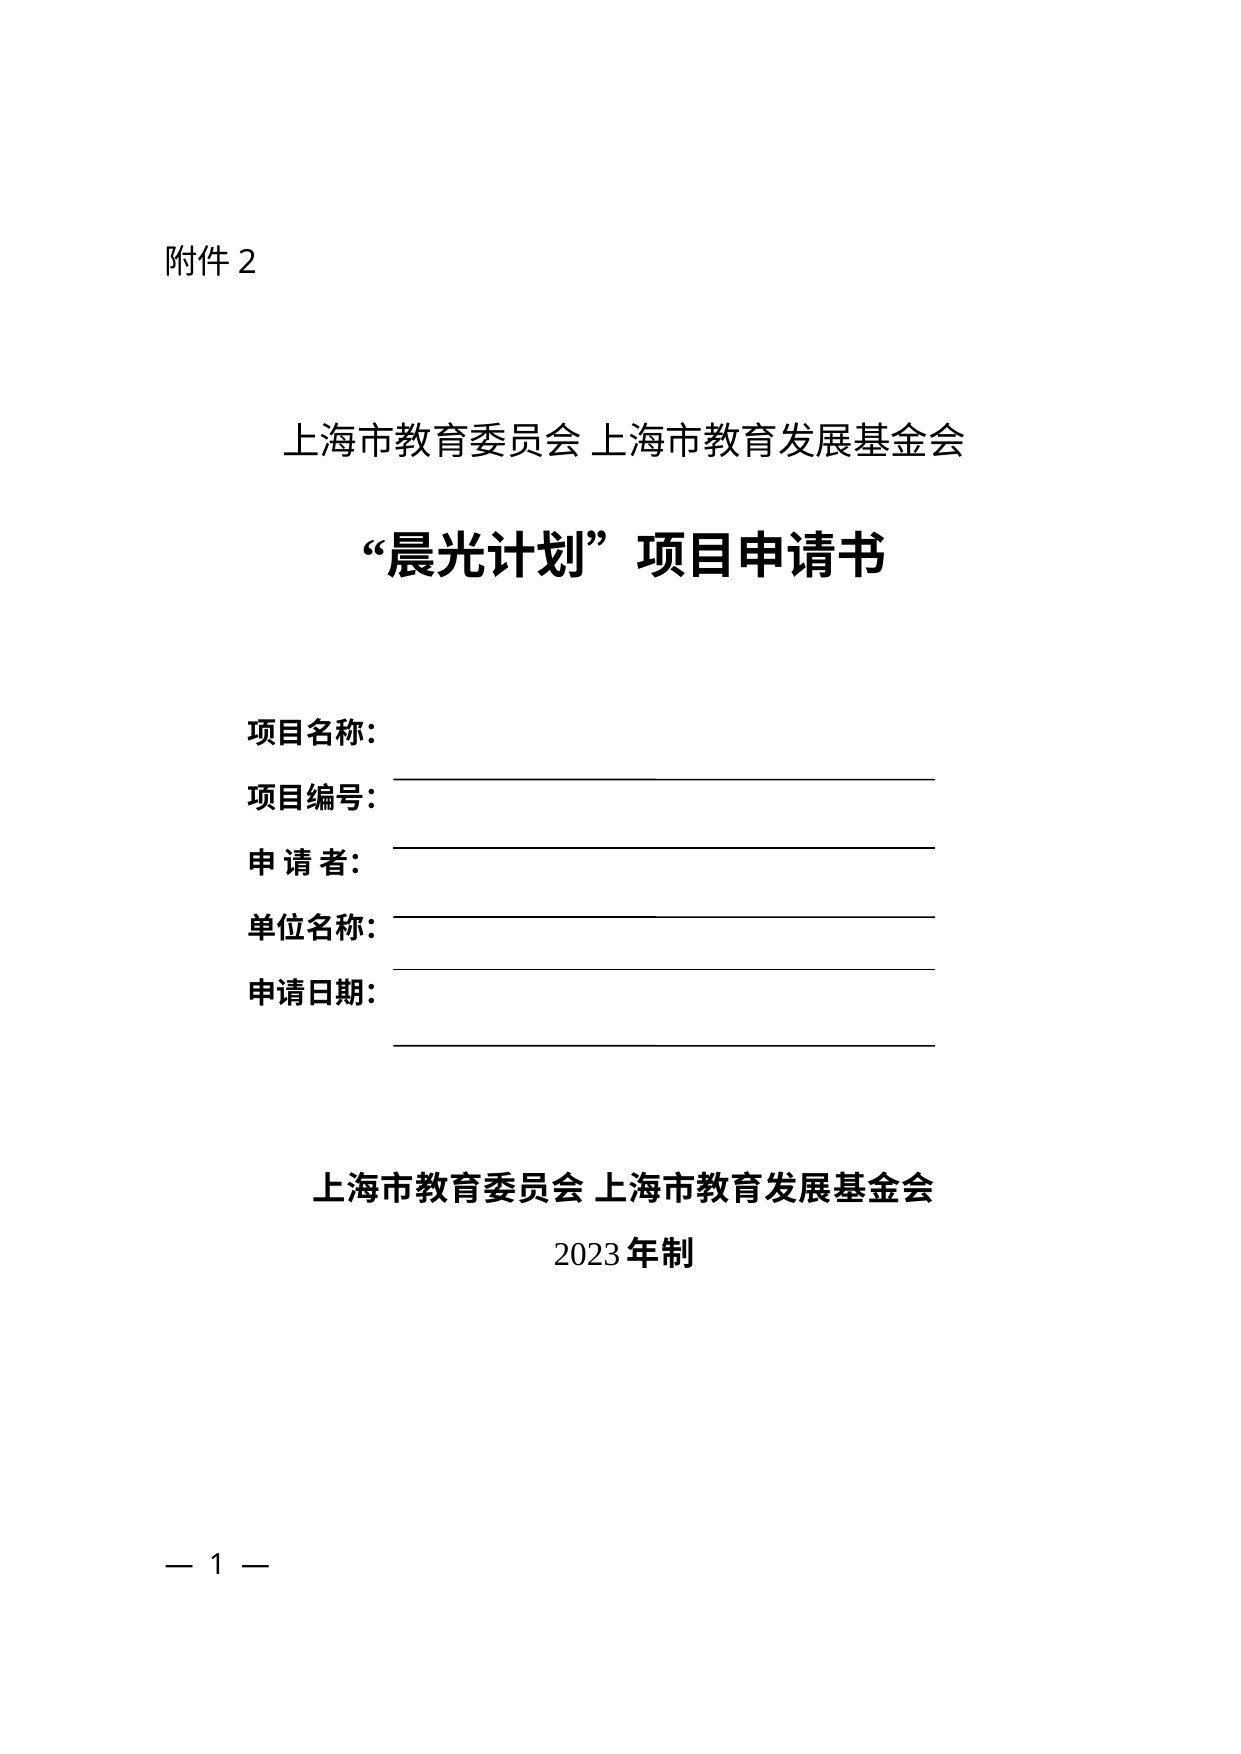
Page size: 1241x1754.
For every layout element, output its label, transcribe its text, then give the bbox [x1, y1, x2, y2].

text 项目编号： [164, 763, 1083, 828]
text 项目名称： [164, 698, 1083, 763]
text 附件2 [164, 227, 1083, 292]
text “晨光计划”项目申请书 [164, 503, 1083, 601]
text 上海市教育委员会 上海市教育发展基金会 [164, 406, 1083, 471]
text 申请日期： [164, 958, 1083, 1023]
text 申 请 者： [164, 828, 1083, 893]
text 单位名称： [164, 893, 1083, 958]
text 上海市教育委员会 上海市教育发展基金会 [164, 1153, 1083, 1218]
text 2023年制晨光计划项目申请书 [164, 1218, 1083, 1283]
